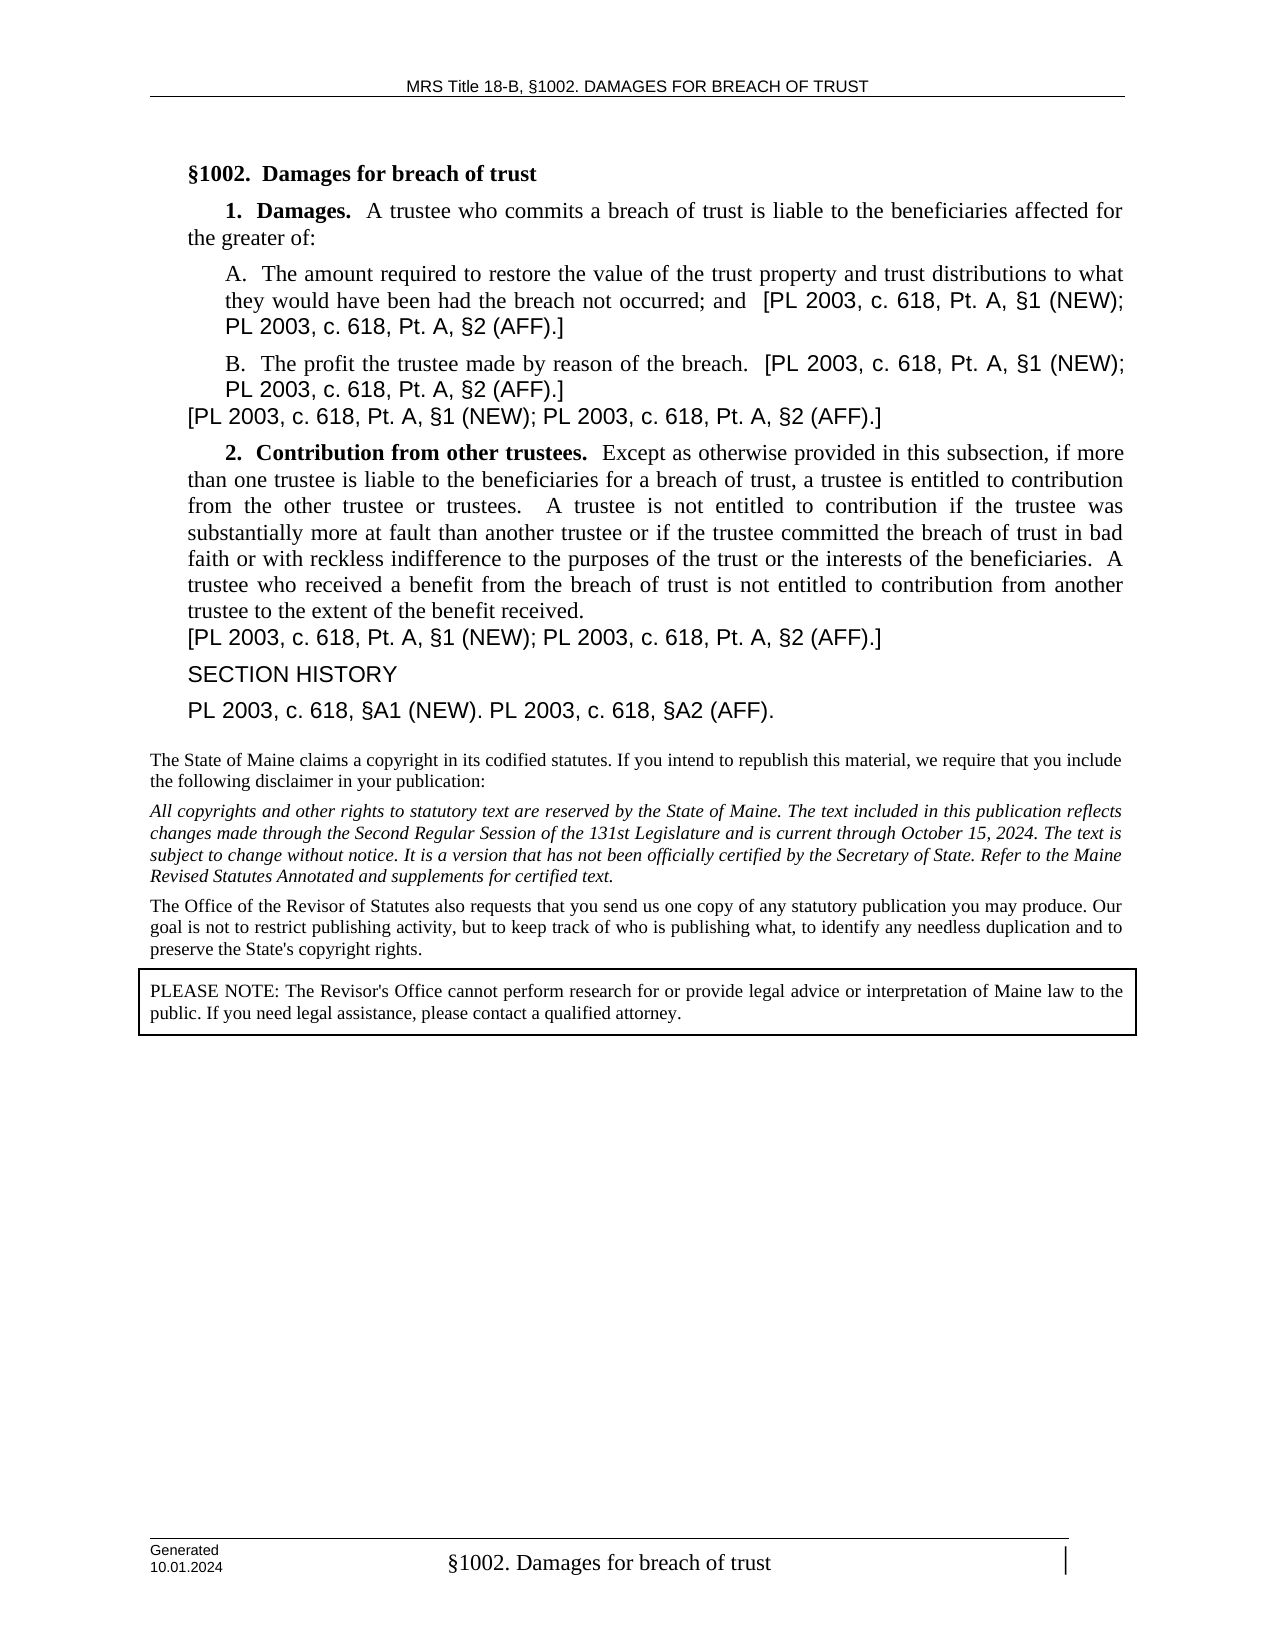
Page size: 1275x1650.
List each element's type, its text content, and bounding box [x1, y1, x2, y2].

text [PL 2003, c. 618, Pt. A, §1 (NEW); PL 2003, c. 618, Pt. A, §2 (AFF).] [187, 403, 1125, 429]
text §1002. Damages for breach of trust [187, 160, 1125, 187]
text The State of Maine claims a copyright in its codified statutes. If you intend to republish this material, we require that you include the following disclaimer in your publication: [150, 749, 1125, 792]
text PL 2003, c. 618, §A1 (NEW). PL 2003, c. 618, §A2 (AFF). [187, 697, 1125, 724]
text PLEASE NOTE: The Revisor's Office cannot perform research for or provide legal advice or interpretation of Maine law to the public. If you need legal assistance, please contact a qualified attorney. [140, 970, 1135, 1034]
text A. The amount required to restore the value of the trust property and trust distributions to what they would have been had the breach not occurred; and [PL 2003, c. 618, Pt. A, §1 (NEW); PL 2003, c. 618, Pt. A, §2 (AFF).] [225, 260, 1125, 339]
text The Office of the Revisor of Statutes also requests that you send us one copy of any statutory publication you may produce. Our goal is not to restrict publishing activity, but to keep track of who is publishing what, to identify any needless duplication and to preserve the State's copyright rights. [150, 895, 1125, 959]
text 2. Contribution from other trustees. Except as otherwise provided in this subsection, if more than one trustee is liable to the beneficiaries for a breach of trust, a trustee is entitled to contribution from the other trustee or trustees. A trustee is not entitled to contribution if the trustee was substantially more at fault than another trustee or if the trustee committed the breach of trust in bad faith or with reckless indifference to the purposes of the trust or the interests of the beneficiaries. A trustee who received a benefit from the breach of trust is not entitled to contribution from another trustee to the extent of the benefit received. [187, 439, 1125, 624]
text [PL 2003, c. 618, Pt. A, §1 (NEW); PL 2003, c. 618, Pt. A, §2 (AFF).] [187, 624, 1125, 650]
text All copyrights and other rights to statutory text are reserved by the State of Maine. The text included in this publication reflects changes made through the Second Regular Session of the 131st Legislature and is current through October 15, 2024 . The text is subject to change without notice. It is a version that has not been officially certified by the Secretary of State. Refer to the Maine Revised Statutes Annotated and supplements for certified text. [150, 800, 1125, 887]
text B. The profit the trustee made by reason of the breach. [PL 2003, c. 618, Pt. A, §1 (NEW); PL 2003, c. 618, Pt. A, §2 (AFF).] [225, 350, 1125, 403]
text SECTION HISTORY [187, 661, 1125, 687]
text 1. Damages. A trustee who commits a breach of trust is liable to the beneficiaries affected for the greater of: [187, 197, 1125, 250]
